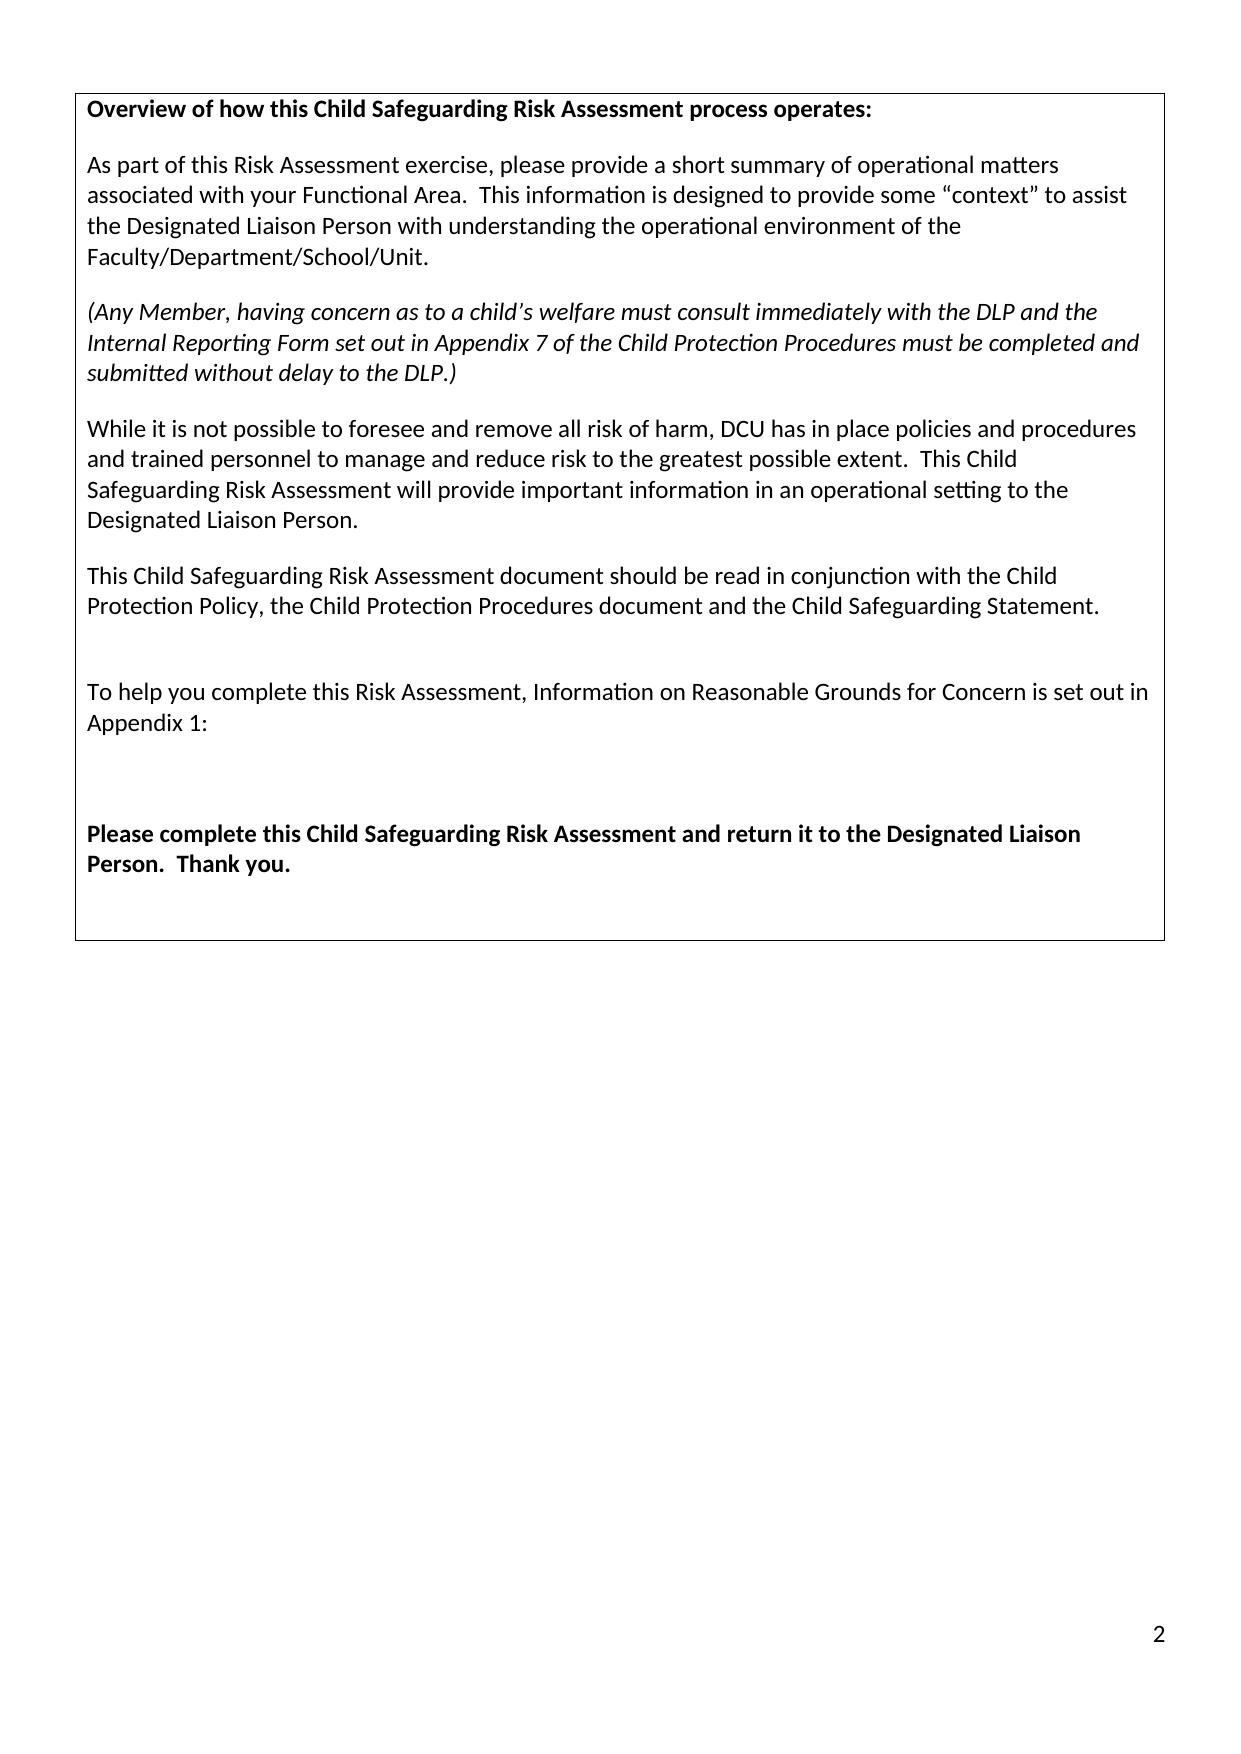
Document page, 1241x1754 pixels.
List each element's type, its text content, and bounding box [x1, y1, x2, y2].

table_header Overview of how this Child Safeguarding Risk Assessment process operates: As part of this Risk Assessment exercise, please provide a short summary of operational matters associated with your Functional Area. This information is designed to provide some “context” to assist the Designated Liaison Person with understanding the operational environment of the Faculty/Department/School/Unit. (Any Member, having concern as to a child’s welfare must consult immediately with the DLP and the Internal Reporting Form set out in Appendix 7 of the Child Protection Procedures must be completed and submitted without delay to the DLP.) While it is not possible to foresee and remove all risk of harm, DCU has in place policies and procedures and trained personnel to manage and reduce risk to the greatest possible extent. This Child Safeguarding Risk Assessment will provide important information in an operational setting to the Designated Liaison Person. This Child Safeguarding Risk Assessment document should be read in conjunction with the Child Protection Policy, the Child Protection Procedures document and the Child Safeguarding Statement. To help you complete this Risk Assessment, Information on Reasonable Grounds for Concern is set out in Appendix 1: Please complete this Child Safeguarding Risk Assessment and return it to the Designated Liaison Person. Thank you. [76, 94, 1164, 940]
